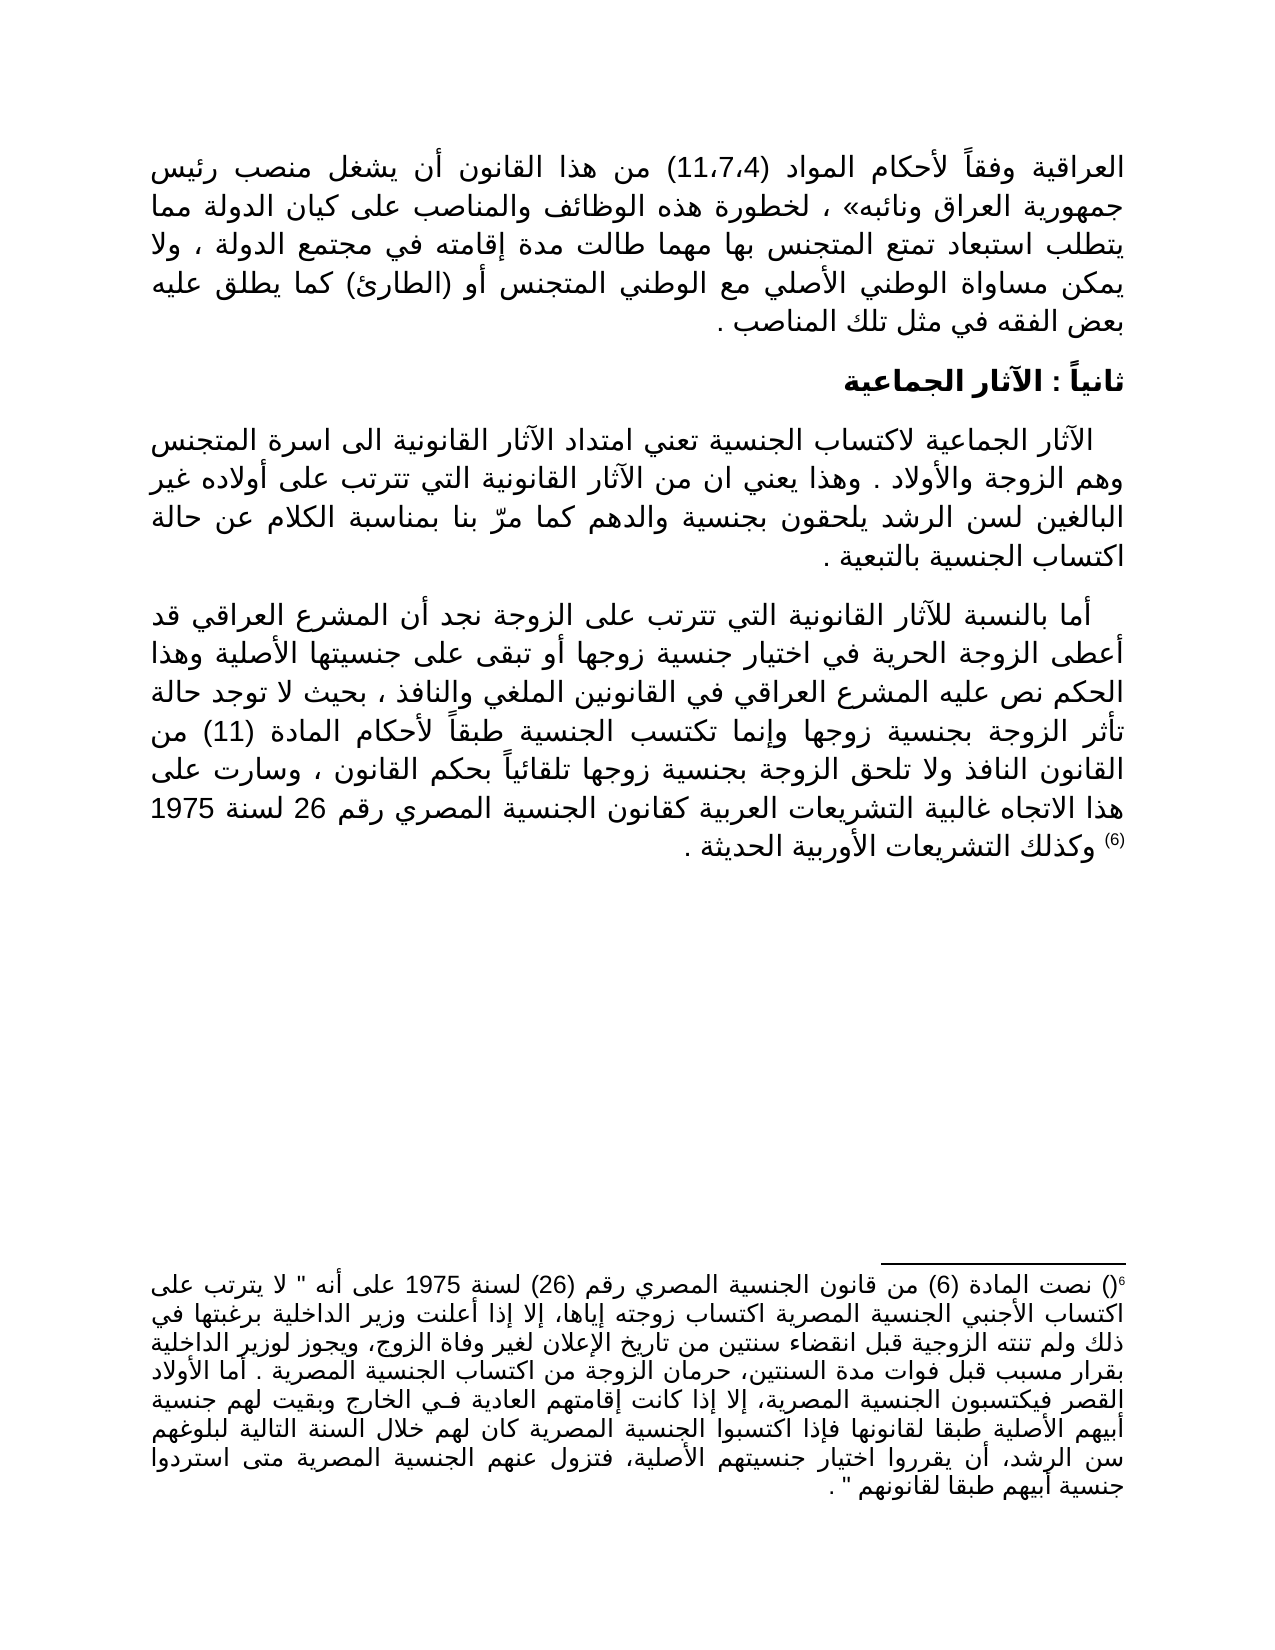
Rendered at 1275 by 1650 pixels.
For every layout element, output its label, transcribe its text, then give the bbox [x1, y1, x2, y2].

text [150, 150, 1125, 338]
text أما بالنسبة للآثار القانونية التي تترتب على الزوجة نجد أن المشرع العراقي قد أعطى الزوجة الحرية في اختيار جنسية زوجها أو تبقى على جنسيتها الأصلية وهذا الحكم نص عليه المشرع العراقي في القانونين الملغي والنافذ ، بحيث لا توجد حالة تأثر الزوجة بجنسية زوجها وإنما تكتسب الجنسية طبقاً لأحكام المادة (11) من القانون النافذ ولا تلحق الزوجة بجنسية زوجها تلقائياً بحكم القانون ، وسارت على هذا الاتجاه غالبية التشريعات العربية كقانون الجنسية المصري رقم 26 لسنة 1975 () وكذلك التشريعات الأوربية الحديثة . [150, 598, 1125, 863]
text الآثار الجماعية لاكتساب الجنسية تعني امتداد الآثار القانونية الى اسرة المتجنس وهم الزوجة والأولاد . وهذا يعني ان من الآثار القانونية التي تترتب على أولاده غير البالغين لسن الرشد يلحقون بجنسية والدهم كما مرّ بنا بمناسبة الكلام عن حالة اكتساب الجنسية بالتبعية . [150, 423, 1125, 572]
text ثانياً : الآثار الجماعية [150, 363, 1125, 397]
